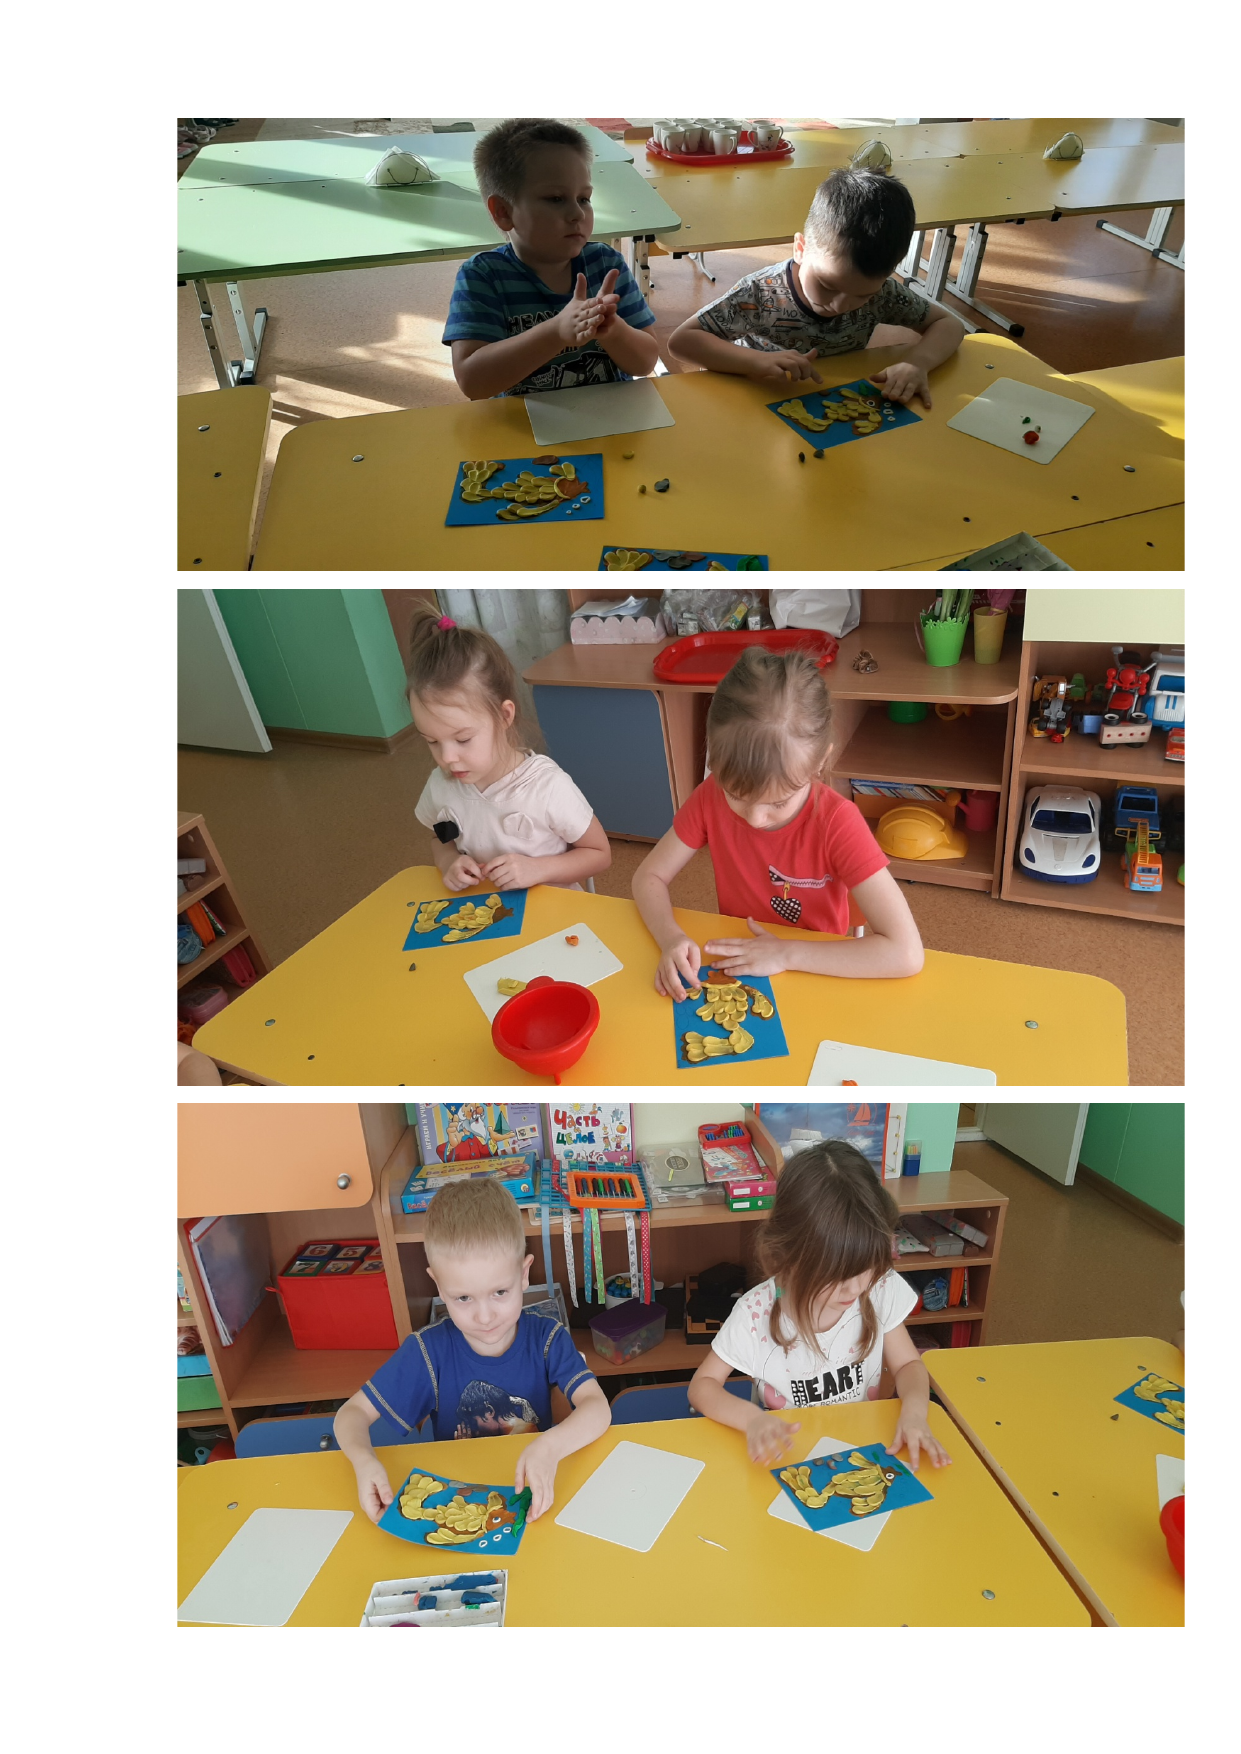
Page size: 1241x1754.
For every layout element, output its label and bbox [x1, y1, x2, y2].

picture [177, 1103, 1185, 1627]
picture [177, 589, 1185, 1086]
picture [177, 118, 1185, 571]
